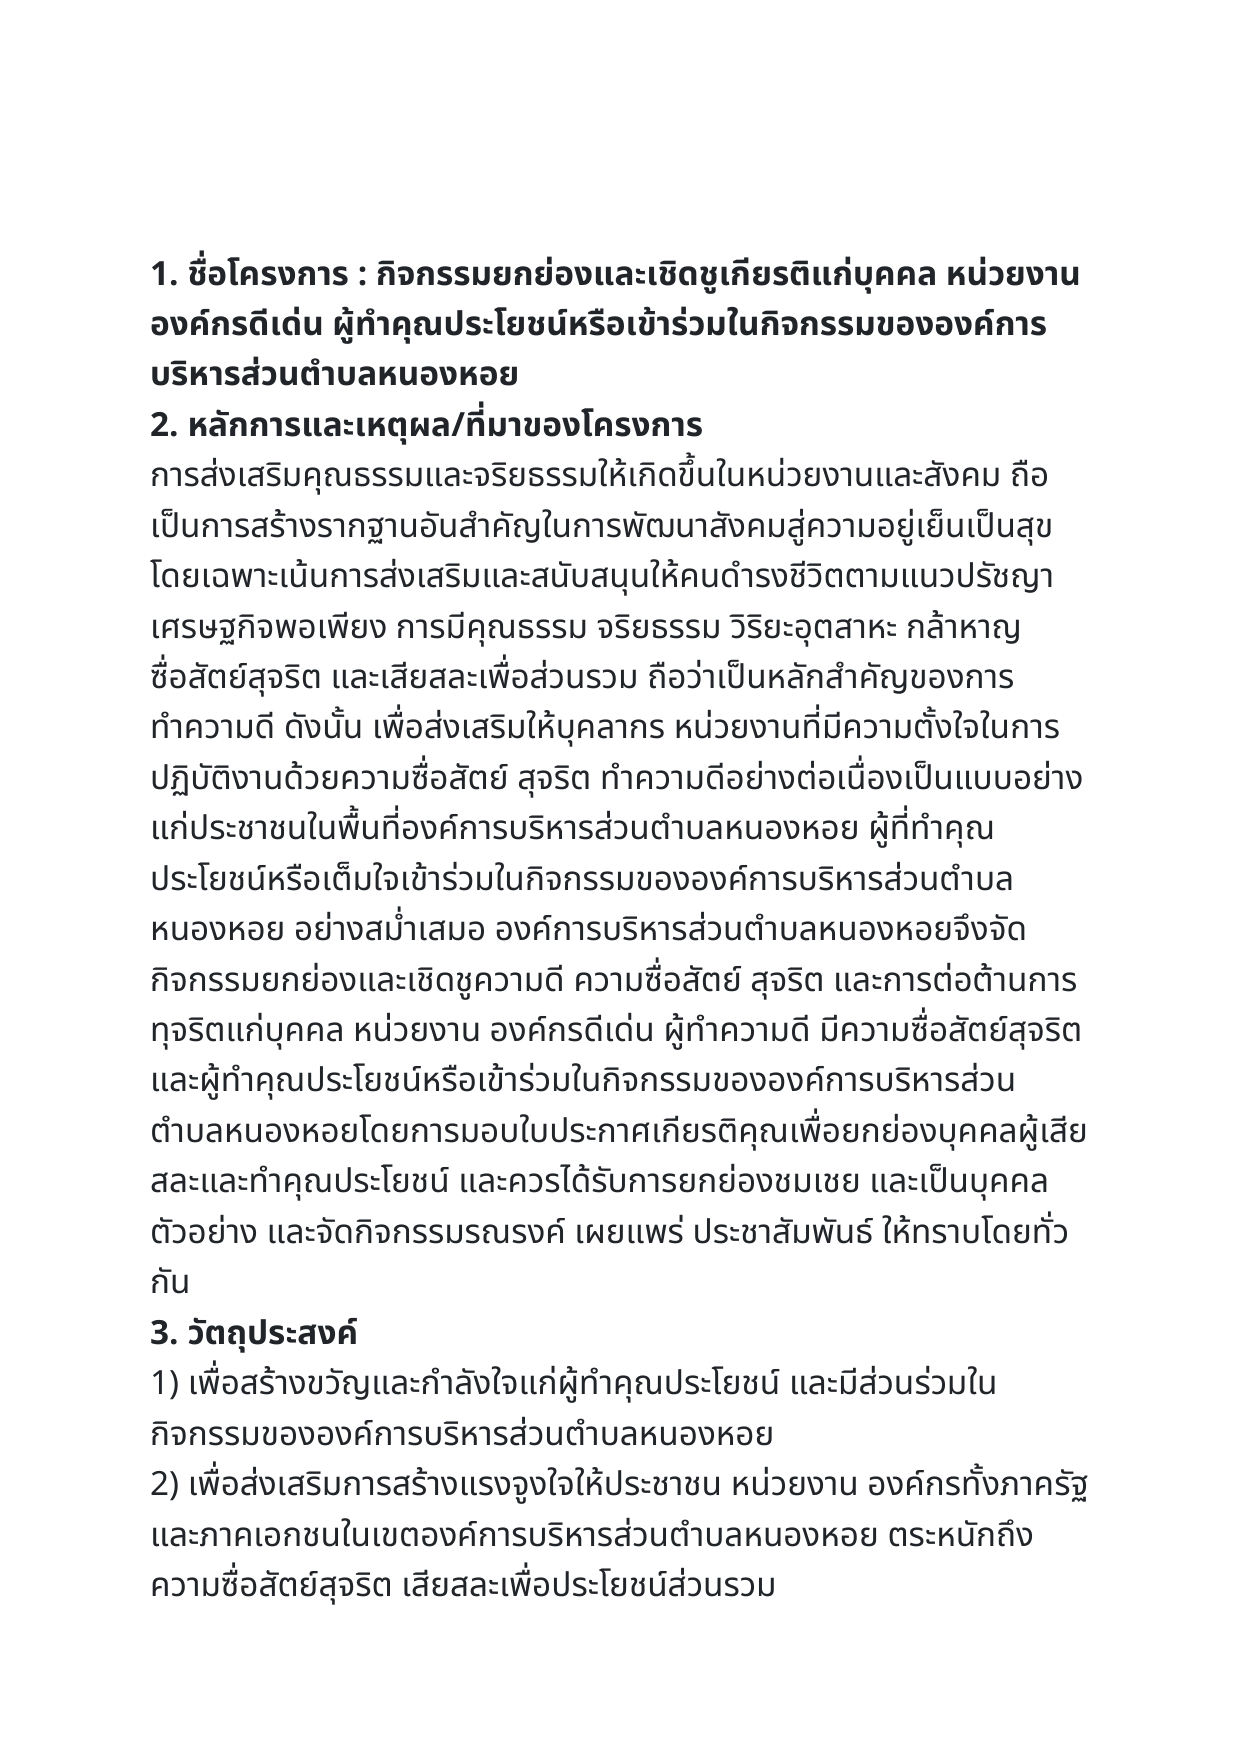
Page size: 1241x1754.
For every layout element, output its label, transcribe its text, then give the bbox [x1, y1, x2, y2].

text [150, 451, 1090, 1612]
text 2. หลักการและเหตุผล/ที่มาของโครงการ [150, 401, 1090, 451]
text 1. ชื่อโครงการ : กิจกรรมยกย่องและเชิดชูเกียรติแก่บุคคล หน่วยงาน องค์กรดีเด่น ผู้ทำคุณประโยชน์หรือเข้าร่วมในกิจกรรมขององค์การบริหารส่วนตำบลหนองหอย [150, 249, 1090, 401]
